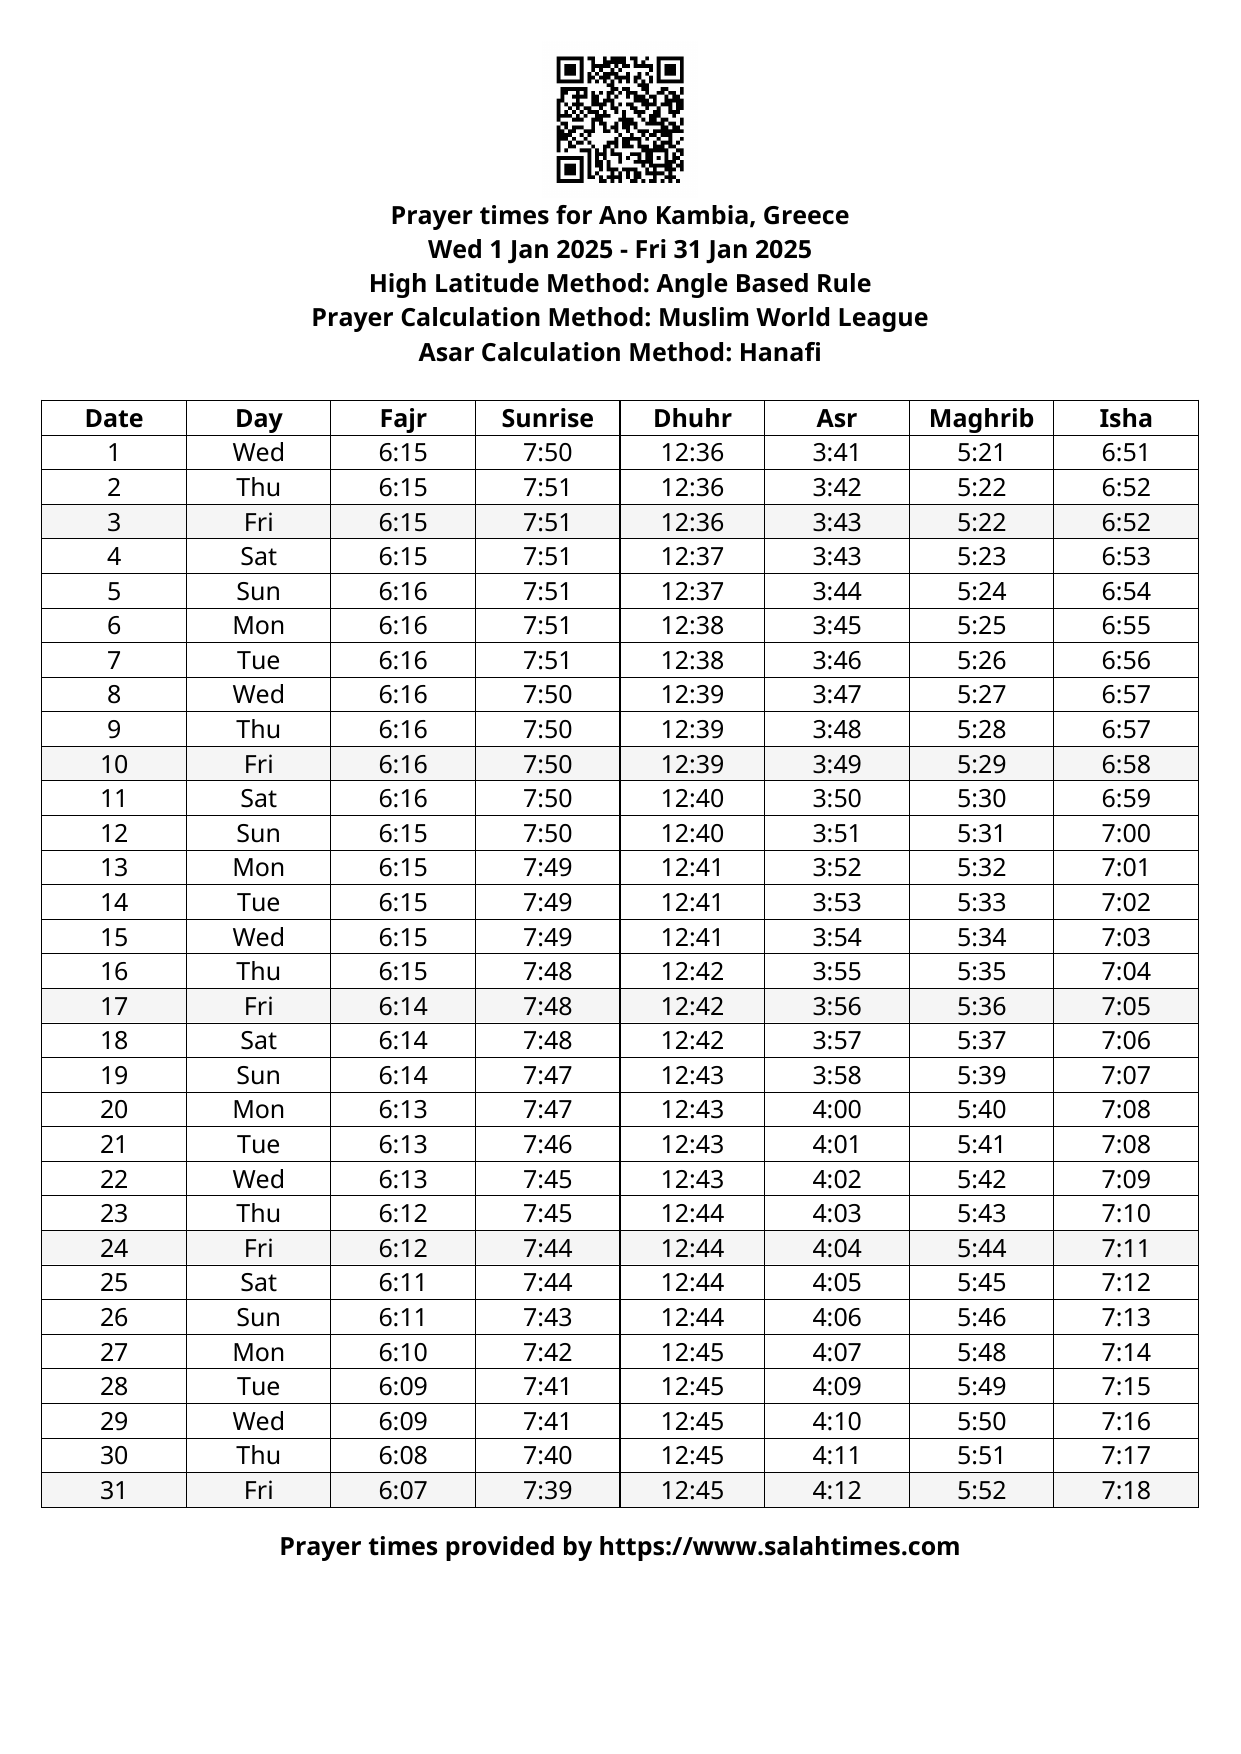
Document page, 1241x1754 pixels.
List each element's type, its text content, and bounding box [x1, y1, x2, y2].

table_cell 3:57 [765, 1024, 909, 1057]
table_cell 6:51 [1054, 436, 1198, 469]
table_cell 6:15 [331, 539, 475, 573]
table_cell 5:36 [910, 989, 1053, 1022]
table_cell 7:50 [476, 781, 619, 815]
table_cell Fri [187, 1231, 330, 1264]
table_cell 7:48 [476, 989, 619, 1022]
table_cell 12:40 [621, 816, 764, 849]
table_header Day [187, 401, 330, 434]
table_cell 12:36 [621, 436, 764, 469]
table_cell 9 [42, 712, 186, 746]
table_cell 12:43 [621, 1093, 764, 1126]
table_cell 8 [42, 678, 186, 711]
table_cell Fri [187, 989, 330, 1022]
table_cell 12:42 [621, 989, 764, 1022]
table_cell 12:43 [621, 1058, 764, 1092]
table_cell 12:44 [621, 1266, 764, 1299]
table_cell Thu [187, 1196, 330, 1230]
table_cell 5:37 [910, 1024, 1053, 1057]
table_cell 12:40 [621, 781, 764, 815]
table_cell 5:22 [910, 470, 1053, 504]
table_cell 7:08 [1054, 1127, 1198, 1161]
table_cell 6:58 [1054, 747, 1198, 780]
table_cell 5:35 [910, 954, 1053, 988]
table_cell 3:58 [765, 1058, 909, 1092]
table_cell 5:22 [910, 505, 1053, 538]
table_cell 5:32 [910, 851, 1053, 884]
table_cell 17 [42, 989, 186, 1022]
table_cell Fri [187, 747, 330, 780]
table_cell 12:45 [621, 1439, 764, 1472]
table_cell 7:17 [1054, 1439, 1198, 1472]
table_cell 6:54 [1054, 574, 1198, 607]
table_cell 6:15 [331, 816, 475, 849]
table_cell 7:06 [1054, 1024, 1198, 1057]
table_cell 4:04 [765, 1231, 909, 1264]
table_cell 7:51 [476, 505, 619, 538]
table_cell 3:47 [765, 678, 909, 711]
table_cell 5:45 [910, 1266, 1053, 1299]
table_cell Wed [187, 436, 330, 469]
table_cell 11 [42, 781, 186, 815]
table_cell 5:41 [910, 1127, 1053, 1161]
table_cell 12 [42, 816, 186, 849]
table_cell 6:56 [1054, 643, 1198, 677]
table_cell 7:44 [476, 1266, 619, 1299]
table_cell 7:40 [476, 1439, 619, 1472]
table_cell 12:36 [621, 505, 764, 538]
table_cell Mon [187, 609, 330, 642]
table_cell 7:15 [1054, 1369, 1198, 1403]
table_cell 4:06 [765, 1300, 909, 1334]
table_cell 12:38 [621, 643, 764, 677]
table_cell 3:43 [765, 505, 909, 538]
table_cell 7:46 [476, 1127, 619, 1161]
table_cell 7:41 [476, 1404, 619, 1437]
table_cell Tue [187, 885, 330, 919]
table_cell Mon [187, 851, 330, 884]
table_cell 7:16 [1054, 1404, 1198, 1437]
table_cell 7:02 [1054, 885, 1198, 919]
table_cell 7:49 [476, 920, 619, 953]
table_cell Wed [187, 1404, 330, 1437]
table_cell 22 [42, 1162, 186, 1195]
table_cell 12:39 [621, 712, 764, 746]
text High Latitude Method: Angle Based Rule [42, 266, 1198, 300]
table_cell 6:15 [331, 885, 475, 919]
table_cell 15 [42, 920, 186, 953]
table_cell Sun [187, 1300, 330, 1334]
table_cell 6:12 [331, 1231, 475, 1264]
table_cell 7:11 [1054, 1231, 1198, 1264]
table_cell 5:49 [910, 1369, 1053, 1403]
table_cell 6:16 [331, 574, 475, 607]
text Asar Calculation Method: Hanafi [42, 334, 1198, 368]
table_cell 5:34 [910, 920, 1053, 953]
table_cell 7:51 [476, 574, 619, 607]
table_cell 12:42 [621, 954, 764, 988]
table_cell 23 [42, 1196, 186, 1230]
table_cell 4:01 [765, 1127, 909, 1161]
table_cell 7:43 [476, 1300, 619, 1334]
table_cell 7:42 [476, 1335, 619, 1368]
table_cell 4 [42, 539, 186, 573]
table_cell 18 [42, 1024, 186, 1057]
table_cell 7:14 [1054, 1335, 1198, 1368]
table_cell 7:09 [1054, 1162, 1198, 1195]
table_cell 5:31 [910, 816, 1053, 849]
table_cell 3:48 [765, 712, 909, 746]
table_cell 5:26 [910, 643, 1053, 677]
table_cell 6:09 [331, 1369, 475, 1403]
table_cell 7:47 [476, 1093, 619, 1126]
table_cell 4:03 [765, 1196, 909, 1230]
table_cell 5:42 [910, 1162, 1053, 1195]
table_header Isha [1054, 401, 1198, 434]
table_cell 7:13 [1054, 1300, 1198, 1334]
table_cell 12:36 [621, 470, 764, 504]
table_cell 12:42 [621, 1024, 764, 1057]
table_cell 13 [42, 851, 186, 884]
text Prayer times for Ano Kambia, Greece [42, 198, 1198, 232]
table_cell 6:15 [331, 505, 475, 538]
table_cell Sun [187, 1058, 330, 1092]
table_cell 4:05 [765, 1266, 909, 1299]
table_cell 12:44 [621, 1196, 764, 1230]
table_cell 12:37 [621, 574, 764, 607]
table_cell 7:07 [1054, 1058, 1198, 1092]
table_cell 27 [42, 1335, 186, 1368]
text Prayer times provided by https://www.salahtimes.com [42, 1528, 1198, 1563]
table_cell Fri [187, 505, 330, 538]
table_cell Thu [187, 954, 330, 988]
table_cell 31 [42, 1473, 186, 1507]
table_cell 5:43 [910, 1196, 1053, 1230]
table_cell 2 [42, 470, 186, 504]
table_cell 3:55 [765, 954, 909, 988]
table_cell 6:59 [1054, 781, 1198, 815]
table_cell 6:10 [331, 1335, 475, 1368]
table_cell 25 [42, 1266, 186, 1299]
table_cell 26 [42, 1300, 186, 1334]
table_cell 7:05 [1054, 989, 1198, 1022]
table_cell 6:08 [331, 1439, 475, 1472]
table_cell 6:09 [331, 1404, 475, 1437]
table_cell 3:49 [765, 747, 909, 780]
table_cell 5:44 [910, 1231, 1053, 1264]
table_cell 5:48 [910, 1335, 1053, 1368]
table_cell 12:43 [621, 1127, 764, 1161]
table_cell 3:50 [765, 781, 909, 815]
table_cell Fri [187, 1473, 330, 1507]
table_cell Mon [187, 1093, 330, 1126]
table_cell 20 [42, 1093, 186, 1126]
table_cell 6:57 [1054, 712, 1198, 746]
table_cell 7:48 [476, 954, 619, 988]
table_cell 12:43 [621, 1162, 764, 1195]
table_cell 6:12 [331, 1196, 475, 1230]
table_cell 5:51 [910, 1439, 1053, 1472]
table_cell 12:45 [621, 1404, 764, 1437]
table_cell 7:00 [1054, 816, 1198, 849]
table_cell 5:23 [910, 539, 1053, 573]
table_cell 6:16 [331, 781, 475, 815]
table_cell 5:30 [910, 781, 1053, 815]
table_cell 6:11 [331, 1266, 475, 1299]
table_cell 6:16 [331, 643, 475, 677]
table_cell 5 [42, 574, 186, 607]
table_cell 3:52 [765, 851, 909, 884]
table_cell 7:03 [1054, 920, 1198, 953]
table_cell 3:46 [765, 643, 909, 677]
table_header Fajr [331, 401, 475, 434]
table_cell 3:54 [765, 920, 909, 953]
table_cell 7:51 [476, 609, 619, 642]
table_cell 12:41 [621, 920, 764, 953]
table_cell 6:16 [331, 712, 475, 746]
table_cell 3:42 [765, 470, 909, 504]
table_cell 12:41 [621, 885, 764, 919]
text Wed 1 Jan 2025 - Fri 31 Jan 2025 [42, 232, 1198, 266]
table_cell Thu [187, 712, 330, 746]
table_cell 6:53 [1054, 539, 1198, 573]
table_cell 28 [42, 1369, 186, 1403]
table_cell 4:10 [765, 1404, 909, 1437]
table_cell 12:37 [621, 539, 764, 573]
table_cell 19 [42, 1058, 186, 1092]
table_cell 5:52 [910, 1473, 1053, 1507]
table_cell 3:53 [765, 885, 909, 919]
table_cell 6 [42, 609, 186, 642]
table_header Date [42, 401, 186, 434]
table_cell 5:33 [910, 885, 1053, 919]
table_cell 7:04 [1054, 954, 1198, 988]
table_cell 7:39 [476, 1473, 619, 1507]
table_cell 10 [42, 747, 186, 780]
picture [542, 41, 699, 198]
text Prayer Calculation Method: Muslim World League [42, 300, 1198, 334]
table_cell 12:44 [621, 1300, 764, 1334]
table_cell 5:39 [910, 1058, 1053, 1092]
table_cell 4:00 [765, 1093, 909, 1126]
table_cell 4:07 [765, 1335, 909, 1368]
table_cell 12:44 [621, 1231, 764, 1264]
table_cell 5:24 [910, 574, 1053, 607]
table_cell 12:41 [621, 851, 764, 884]
table_header Asr [765, 401, 909, 434]
table_cell Wed [187, 678, 330, 711]
table_cell Sun [187, 816, 330, 849]
table_cell 7:51 [476, 539, 619, 573]
table_cell 6:15 [331, 920, 475, 953]
table_cell 7:48 [476, 1024, 619, 1057]
table_cell 7:51 [476, 643, 619, 677]
table_cell 7 [42, 643, 186, 677]
table_cell 6:13 [331, 1093, 475, 1126]
table_cell 7:45 [476, 1162, 619, 1195]
table_header Maghrib [910, 401, 1053, 434]
table_cell 14 [42, 885, 186, 919]
table_cell 5:29 [910, 747, 1053, 780]
table_cell 5:25 [910, 609, 1053, 642]
table_cell 16 [42, 954, 186, 988]
table_cell 7:50 [476, 436, 619, 469]
table_cell 6:52 [1054, 470, 1198, 504]
table_cell 3:56 [765, 989, 909, 1022]
table_cell 4:02 [765, 1162, 909, 1195]
table_cell 6:13 [331, 1127, 475, 1161]
table_cell 3:41 [765, 436, 909, 469]
table_cell 6:55 [1054, 609, 1198, 642]
table_cell 7:51 [476, 470, 619, 504]
table_cell 12:45 [621, 1369, 764, 1403]
table_cell 30 [42, 1439, 186, 1472]
table_cell Sat [187, 1024, 330, 1057]
table_cell 24 [42, 1231, 186, 1264]
table_cell Tue [187, 1369, 330, 1403]
table_cell 6:57 [1054, 678, 1198, 711]
table_cell 7:18 [1054, 1473, 1198, 1507]
table_cell 7:49 [476, 851, 619, 884]
table_cell 7:41 [476, 1369, 619, 1403]
table_cell 12:39 [621, 678, 764, 711]
table_cell 3 [42, 505, 186, 538]
table_cell 1 [42, 436, 186, 469]
table_cell 7:45 [476, 1196, 619, 1230]
table_cell Sun [187, 574, 330, 607]
table_cell 4:11 [765, 1439, 909, 1472]
table_cell 6:15 [331, 436, 475, 469]
table_cell 6:11 [331, 1300, 475, 1334]
table_cell Mon [187, 1335, 330, 1368]
table_cell Sat [187, 781, 330, 815]
table_cell Tue [187, 1127, 330, 1161]
table_cell 6:13 [331, 1162, 475, 1195]
table_cell 5:27 [910, 678, 1053, 711]
table_cell Tue [187, 643, 330, 677]
table_cell 7:01 [1054, 851, 1198, 884]
table_cell 7:08 [1054, 1093, 1198, 1126]
table_cell 7:47 [476, 1058, 619, 1092]
table_cell Wed [187, 920, 330, 953]
table_cell 5:50 [910, 1404, 1053, 1437]
table_cell 7:44 [476, 1231, 619, 1264]
table_cell 3:45 [765, 609, 909, 642]
table_cell 7:49 [476, 885, 619, 919]
table_cell 6:15 [331, 954, 475, 988]
table_cell 12:39 [621, 747, 764, 780]
table_cell 6:14 [331, 1058, 475, 1092]
table_cell 7:50 [476, 678, 619, 711]
table_cell 12:45 [621, 1335, 764, 1368]
table_cell 7:50 [476, 747, 619, 780]
table_cell 6:15 [331, 851, 475, 884]
table_cell 6:16 [331, 678, 475, 711]
table_cell 29 [42, 1404, 186, 1437]
table_cell 5:40 [910, 1093, 1053, 1126]
table_cell 6:07 [331, 1473, 475, 1507]
table_cell 7:50 [476, 816, 619, 849]
table_cell Thu [187, 1439, 330, 1472]
table_header Sunrise [476, 401, 619, 434]
table_cell 12:38 [621, 609, 764, 642]
table_cell 3:43 [765, 539, 909, 573]
table_cell 6:14 [331, 1024, 475, 1057]
table_cell 5:21 [910, 436, 1053, 469]
table_cell Sat [187, 539, 330, 573]
table_cell 3:44 [765, 574, 909, 607]
table_cell 7:10 [1054, 1196, 1198, 1230]
table_cell 4:09 [765, 1369, 909, 1403]
table_cell 7:50 [476, 712, 619, 746]
table_cell Wed [187, 1162, 330, 1195]
table_cell Thu [187, 470, 330, 504]
table_cell 5:46 [910, 1300, 1053, 1334]
table_header Dhuhr [621, 401, 764, 434]
table_cell 6:15 [331, 470, 475, 504]
table_cell 5:28 [910, 712, 1053, 746]
table_cell 21 [42, 1127, 186, 1161]
table_cell Sat [187, 1266, 330, 1299]
table_cell 3:51 [765, 816, 909, 849]
table_cell 4:12 [765, 1473, 909, 1507]
table_cell 6:14 [331, 989, 475, 1022]
table_cell 6:16 [331, 609, 475, 642]
table_cell 7:12 [1054, 1266, 1198, 1299]
table_cell 12:45 [621, 1473, 764, 1507]
table_cell 6:16 [331, 747, 475, 780]
table_cell 6:52 [1054, 505, 1198, 538]
